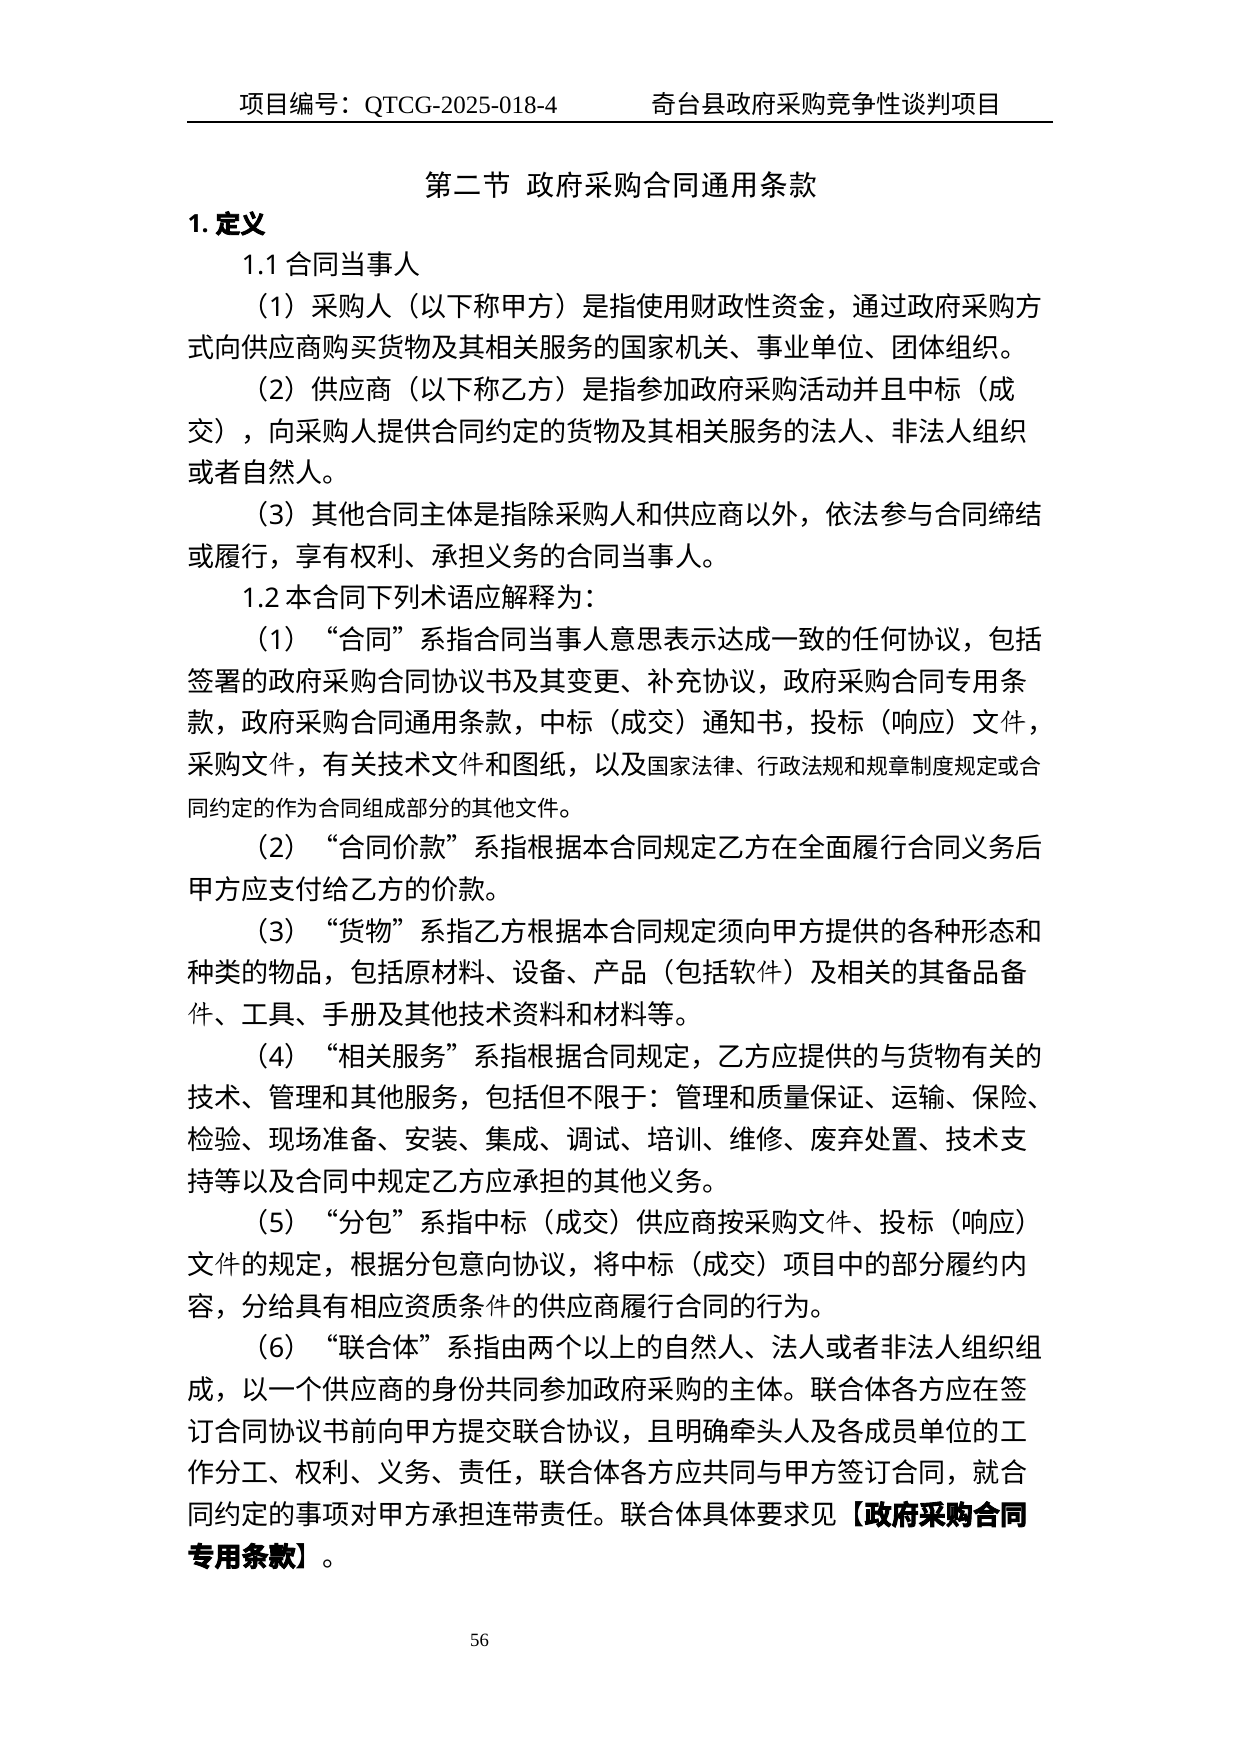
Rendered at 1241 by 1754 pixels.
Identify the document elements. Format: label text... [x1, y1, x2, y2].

text （4）“相关服务”系指根据合同规定，乙方应提供的与货物有关的技术、管理和其他服务，包括但不限于：管理和质量保证、运输、保险、检验、现场准备、安装、集成、调试、培训、维修、废弃处置、技术支持等以及合同中规定乙方应承担的其他义务。 [187, 1033, 1053, 1199]
text （1）采购人（以下称甲方）是指使用财政性资金，通过政府采购方式向供应商购买货物及其相关服务的国家机关、事业单位、团体组织。 [187, 283, 1053, 366]
text 1.1合同当事人 [187, 241, 1053, 283]
text （2）供应商（以下称乙方）是指参加政府采购活动并且中标（成交），向采购人提供合同约定的货物及其相关服务的法人、非法人组织或者自然人。 [187, 366, 1053, 491]
text （2）“合同价款”系指根据本合同规定乙方在全面履行合同义务后甲方应支付给乙方的价款。 [187, 824, 1053, 908]
text 1.2本合同下列术语应解释为： [187, 574, 1053, 616]
text （3）其他合同主体是指除采购人和供应商以外，依法参与合同缔结或履行，享有权利、承担义务的合同当事人。 [187, 491, 1053, 574]
text （1）“合同”系指合同当事人意思表示达成一致的任何协议，包括签署的政府采购合同协议书及其变更、补充协议，政府采购合同专用条款，政府采购合同通用条款，中标（成交）通知书，投标（响应）文件，采购文件，有关技术文件和图纸，以及国家法律、行政法规和规章制度规定或合同约定的作为合同组成部分的其他文件。 [187, 616, 1053, 824]
text （6）“联合体”系指由两个以上的自然人、法人或者非法人组织组成，以一个供应商的身份共同参加政府采购的主体。联合体各方应在签订合同协议书前向甲方提交联合协议，且明确牵头人及各成员单位的工作分工、权利、义务、责任，联合体各方应共同与甲方签订合同，就合同约定的事项对甲方承担连带责任。联合体具体要求见【政府采购合同专用条款】。 [187, 1324, 1053, 1574]
subtitle 第二节 政府采购合同通用条款 [187, 166, 1053, 199]
text （5）“分包”系指中标（成交）供应商按采购文件、投标（响应）文件的规定，根据分包意向协议，将中标（成交）项目中的部分履约内容，分给具有相应资质条件的供应商履行合同的行为。 [187, 1199, 1053, 1324]
text （3）“货物”系指乙方根据本合同规定须向甲方提供的各种形态和种类的物品，包括原材料、设备、产品（包括软件）及相关的其备品备件、工具、手册及其他技术资料和材料等。 [187, 908, 1053, 1033]
text 1. 定义 [187, 199, 1053, 241]
